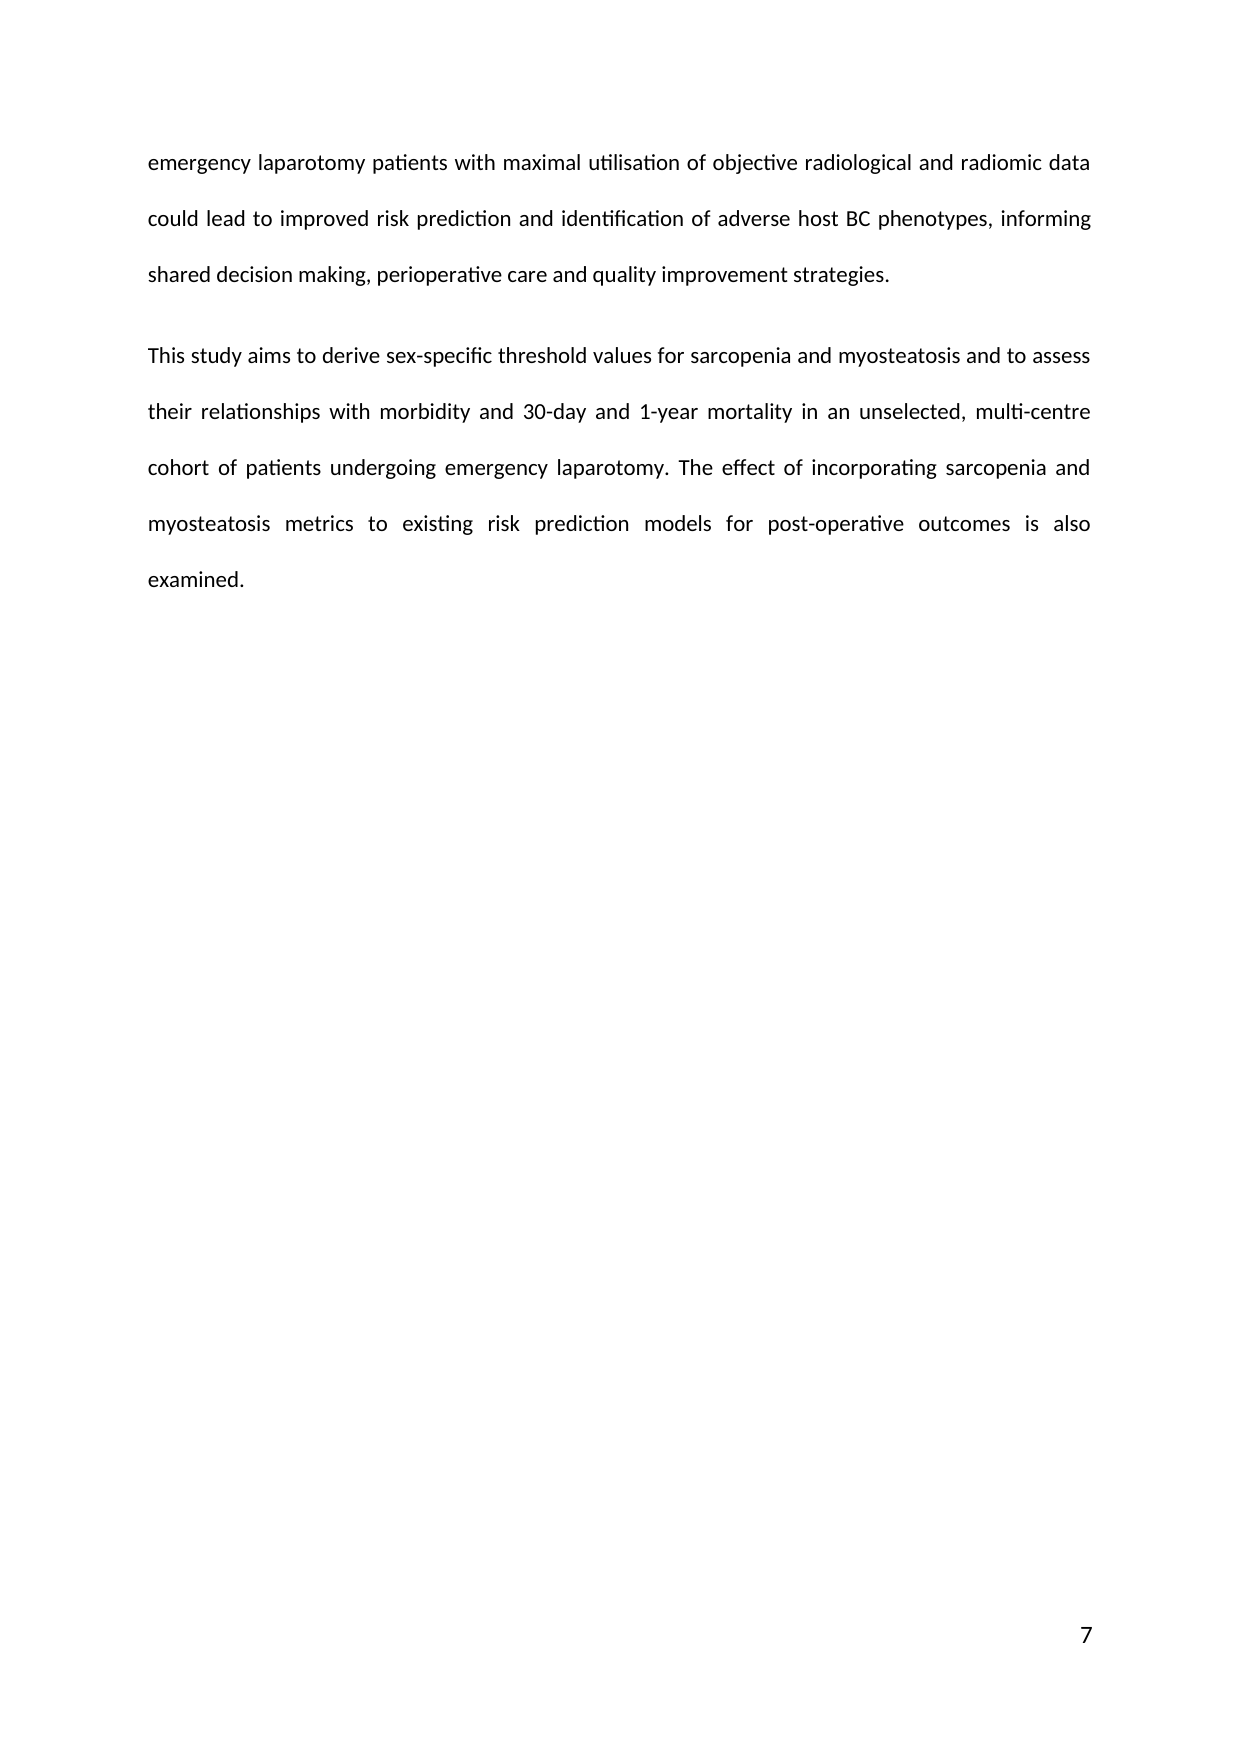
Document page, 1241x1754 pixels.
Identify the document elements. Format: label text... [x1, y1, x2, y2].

text This study aims to derive sex-specific threshold values for sarcopenia and myosteatosis and to assess their relationships with morbidity and 30-day and 1-year mortality in an unselected, multi-centre cohort of patients undergoing emergency laparotomy. The effect of incorporating sarcopenia and myosteatosis metrics to existing risk prediction models for post-operative outcomes is also examined. [148, 341, 1092, 593]
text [148, 148, 1092, 288]
